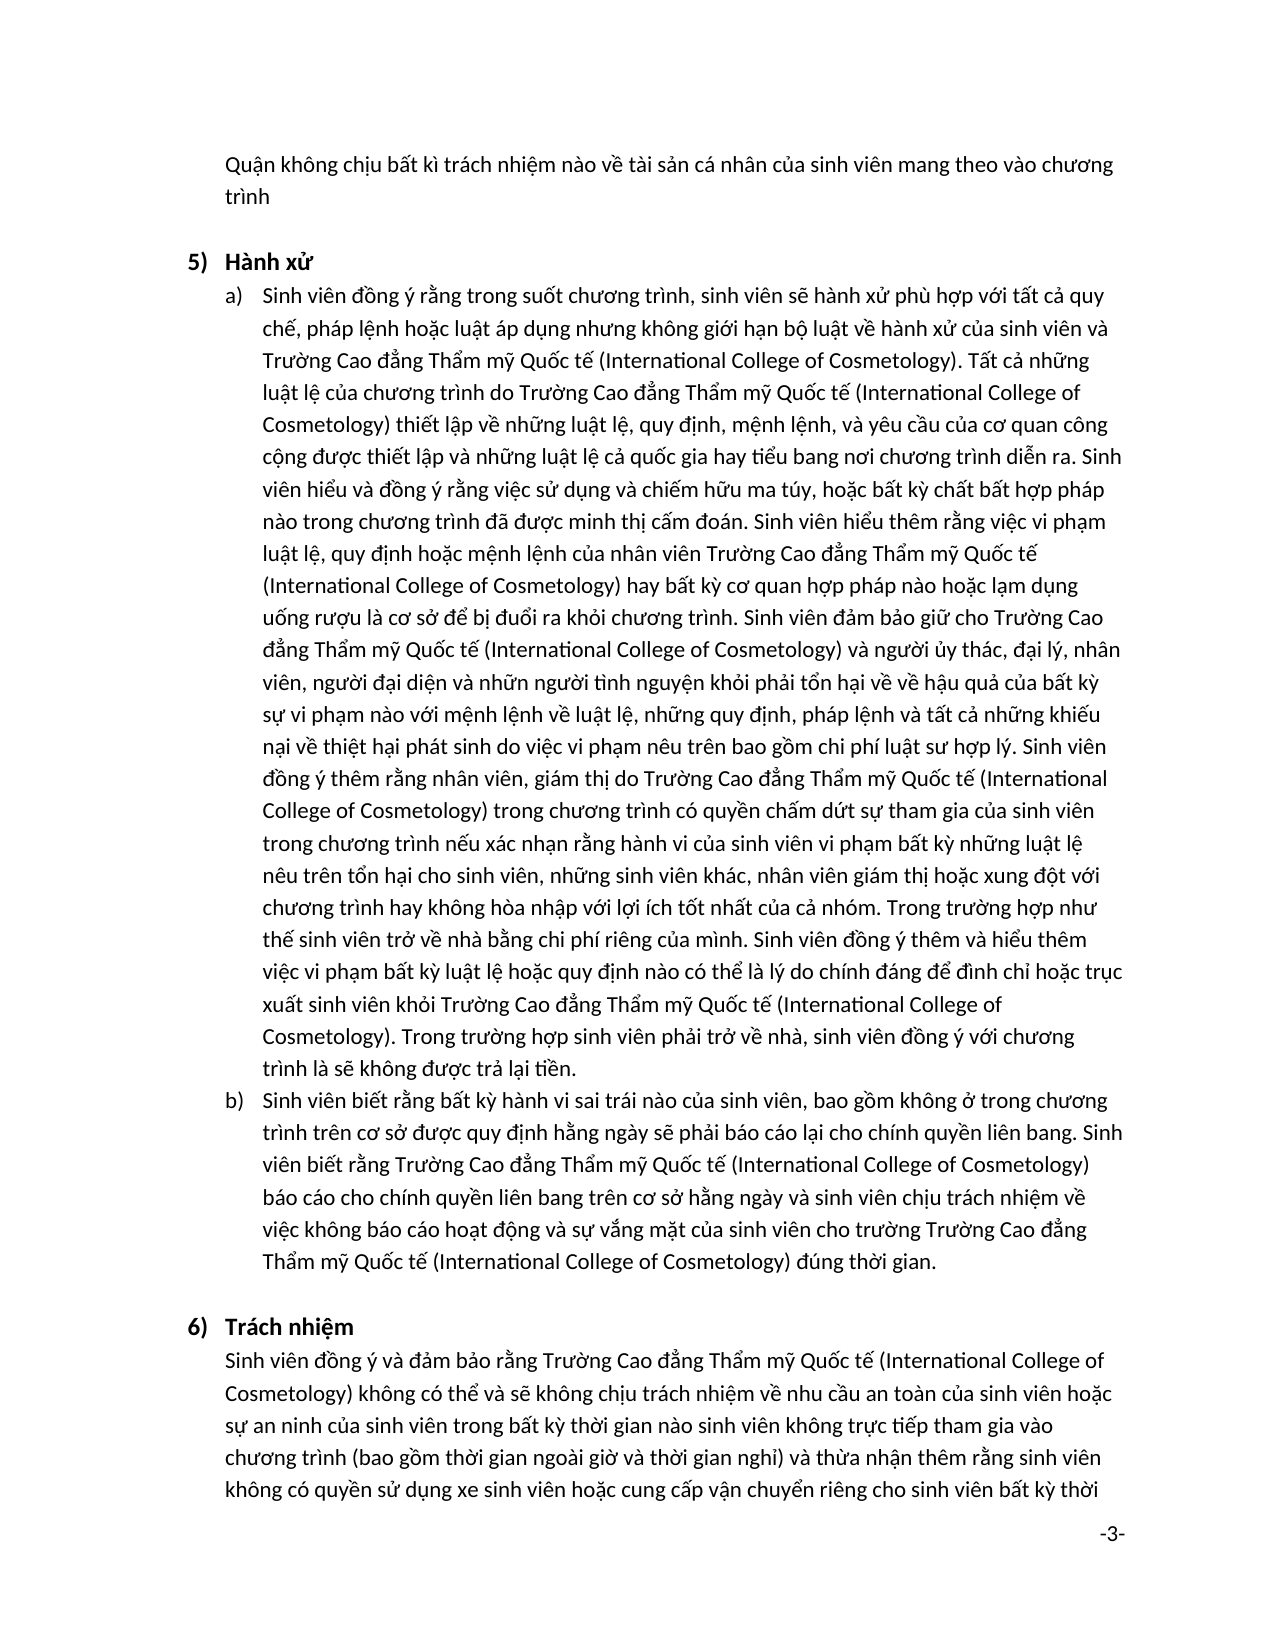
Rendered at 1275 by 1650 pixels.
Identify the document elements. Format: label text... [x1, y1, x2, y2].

list Sinh viên biết rằng bất kỳ hành vi sai trái nào của sinh viên, bao gồm không ở trong chương trình trên cơ sở được quy định hằng ngày sẽ phải báo cáo lại cho chính quyền liên bang. Sinh viên biết rằng Trường Cao đẳng Thẩm mỹ Quốc tế (International College of Cosmetology) báo cáo cho chính quyền liên bang trên cơ sở hằng ngày và sinh viên chịu trách nhiệm về việc không báo cáo hoạt động và sự vắng mặt của sinh viên cho trường Trường Cao đẳng Thẩm mỹ Quốc tế (International College of Cosmetology) đúng thời gian. [225, 1086, 1125, 1275]
list Quận không chịu bất kì trách nhiệm nào về tài sản cá nhân của sinh viên mang theo vào chương trình [225, 150, 1125, 210]
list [225, 1347, 1125, 1503]
list Trách nhiệm [187, 1312, 1125, 1342]
list Hành xử [187, 247, 1125, 277]
list Sinh viên đồng ý rằng trong suốt chương trình, sinh viên sẽ hành xử phù hợp với tất cả quy chế, pháp lệnh hoặc luật áp dụng nhưng không giới hạn bộ luật về hành xử của sinh viên và Trường Cao đẳng Thẩm mỹ Quốc tế (International College of Cosmetology). Tất cả những luật lệ của chương trình do Trường Cao đẳng Thẩm mỹ Quốc tế (International College of Cosmetology) thiết lập về những luật lệ, quy định, mệnh lệnh, và yêu cầu của cơ quan công cộng được thiết lập và những luật lệ cả quốc gia hay tiểu bang nơi chương trình diễn ra. Sinh viên hiểu và đồng ý rằng việc sử dụng và chiếm hữu ma túy, hoặc bất kỳ chất bất hợp pháp nào trong chương trình đã được minh thị cấm đoán. Sinh viên hiểu thêm rằng việc vi phạm luật lệ, quy định hoặc mệnh lệnh của nhân viên Trường Cao đẳng Thẩm mỹ Quốc tế (International College of Cosmetology) hay bất kỳ cơ quan hợp pháp nào hoặc lạm dụng uống rượu là cơ sở để bị đuổi ra khỏi chương trình. Sinh viên đảm bảo giữ cho Trường Cao đẳng Thẩm mỹ Quốc tế (International College of Cosmetology) và người ủy thác, đại lý, nhân viên, người đại diện và nhữn người tình nguyện khỏi phải tổn hại về về hậu quả của bất kỳ sự vi phạm nào với mệnh lệnh về luật lệ, những quy định, pháp lệnh và tất cả những khiếu nại về thiệt hại phát sinh do việc vi phạm nêu trên bao gồm chi phí luật sư hợp lý. Sinh viên đồng ý thêm rằng nhân viên, giám thị do Trường Cao đẳng Thẩm mỹ Quốc tế (International College of Cosmetology) trong chương trình có quyền chấm dứt sự tham gia của sinh viên trong chương trình nếu xác nhạn rằng hành vi của sinh viên vi phạm bất kỳ những luật lệ nêu trên tổn hại cho sinh viên, những sinh viên khác, nhân viên giám thị hoặc xung đột với chương trình hay không hòa nhập với lợi ích tốt nhất của cả nhóm. Trong trường hợp như thế sinh viên trở về nhà bằng chi phí riêng của mình. Sinh viên đồng ý thêm và hiểu thêm việc vi phạm bất kỳ luật lệ hoặc quy định nào có thể là lý do chính đáng để đình chỉ hoặc trục xuất sinh viên khỏi Trường Cao đẳng Thẩm mỹ Quốc tế (International College of Cosmetology). Trong trường hợp sinh viên phải trở về nhà, sinh viên đồng ý với chương trình là sẽ không được trả lại tiền. [225, 282, 1125, 1082]
